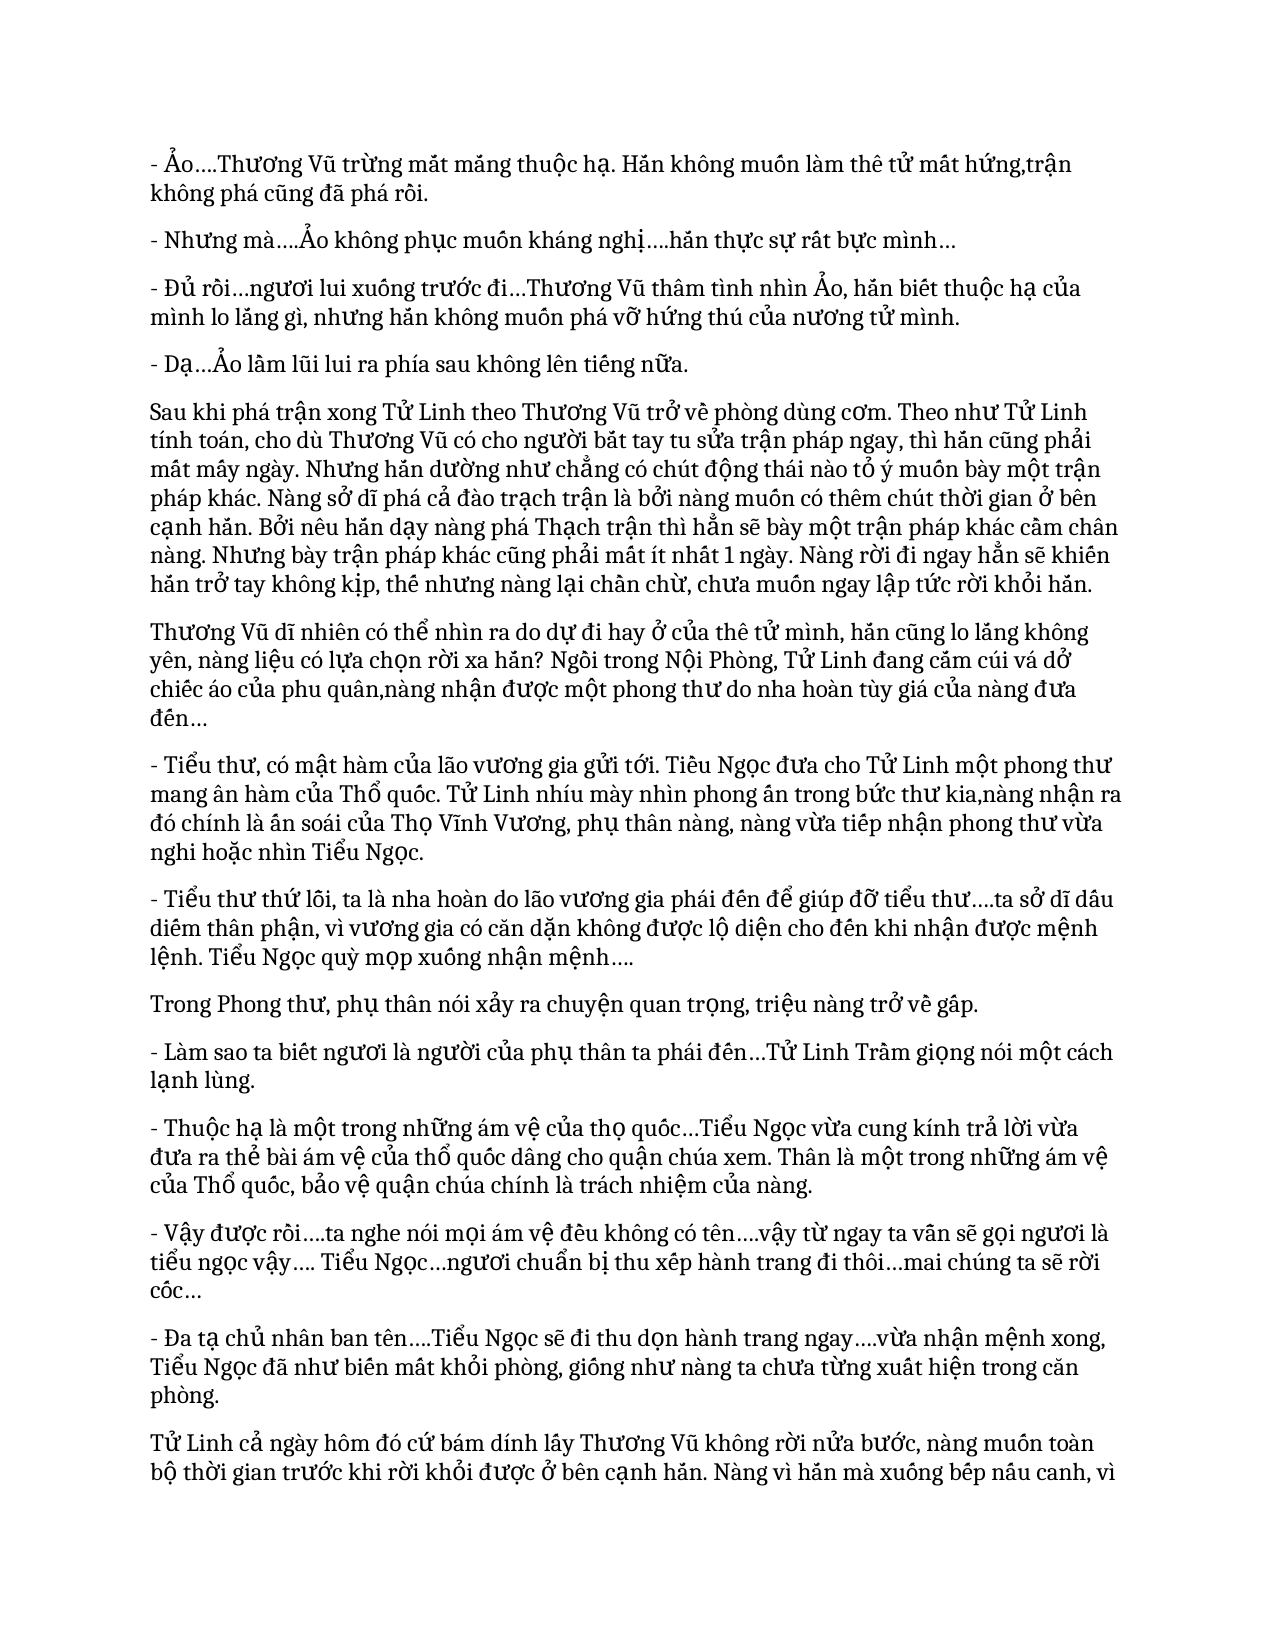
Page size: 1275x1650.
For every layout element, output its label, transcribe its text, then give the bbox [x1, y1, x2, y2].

text - Dạ…Ảo lầm lũi lui ra phía sau không lên tiếng nữa. [150, 350, 1125, 379]
text - Thuộc hạ là một trong những ám vệ của thọ quốc…Tiểu Ngọc vừa cung kính trả lời vừa đưa ra thẻ bài ám vệ của thổ quốc dâng cho quận chúa xem. Thân là một trong những ám vệ của Thổ quốc, bảo vệ quận chúa chính là trách nhiệm của nàng. [150, 1114, 1125, 1200]
text - Đủ rồi…ngươi lui xuống trước đi…Thương Vũ thâm tình nhìn Ảo, hắn biết thuộc hạ của mình lo lắng gì, nhưng hắn không muốn phá vỡ hứng thú của nương tử mình. [150, 274, 1125, 331]
text - Làm sao ta biết ngươi là người của phụ thân ta phái đến…Tử Linh Trầm giọng nói một cách lạnh lùng. [150, 1037, 1125, 1095]
text Trong Phong thư, phụ thân nói xảy ra chuyện quan trọng, triệu nàng trở về gấp. [150, 990, 1125, 1019]
text - Vậy được rồi….ta nghe nói mọi ám vệ đều không có tên….vậy từ ngay ta vẫn sẽ gọi ngươi là tiểu ngọc vậy…. Tiểu Ngọc…ngươi chuẩn bị thu xếp hành trang đi thôi…mai chúng ta sẽ rời cốc… [150, 1219, 1125, 1305]
text - Nhưng mà….Ảo không phục muốn kháng nghị….hắn thực sự rất bực mình… [150, 226, 1125, 255]
text - Đa tạ chủ nhân ban tên….Tiểu Ngọc sẽ đi thu dọn hành trang ngay….vừa nhận mệnh xong, Tiểu Ngọc đã như biến mất khỏi phòng, giống như nàng ta chưa từng xuất hiện trong căn phòng. [150, 1324, 1125, 1410]
text Sau khi phá trận xong Tử Linh theo Thương Vũ trở về phòng dùng cơm. Theo như Tử Linh tính toán, cho dù Thương Vũ có cho người bắt tay tu sửa trận pháp ngay, thì hắn cũng phải mất mấy ngày. Nhưng hắn dường như chẳng có chút động thái nào tỏ ý muốn bày một trận pháp khác. Nàng sở dĩ phá cả đào trạch trận là bởi nàng muốn có thêm chút thời gian ở bên cạnh hắn. Bởi nêu hắn dạy nàng phá Thạch trận thì hẳn sẽ bày một trận pháp khác cầm chân nàng. Nhưng bày trận pháp khác cũng phải mất ít nhất 1 ngày. Nàng rời đi ngay hẳn sẽ khiến hắn trở tay không kịp, thế nhưng nàng lại chần chừ, chưa muốn ngay lập tức rời khỏi hắn. [150, 397, 1125, 599]
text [150, 1429, 1125, 1486]
text - Ảo….Thương Vũ trừng mắt mắng thuộc hạ. Hắn không muốn làm thê tử mất hứng,trận không phá cũng đã phá rồi. [150, 150, 1125, 207]
text - Tiểu thư thứ lỗi, ta là nha hoàn do lão vương gia phái đến để giúp đỡ tiểu thư….ta sở dĩ dấu diếm thân phận, vì vương gia có căn dặn không được lộ diện cho đến khi nhận được mệnh lệnh. Tiểu Ngọc quỳ mọp xuống nhận mệnh…. [150, 885, 1125, 971]
text - Tiểu thư, có mật hàm của lão vương gia gửi tới. Tiều Ngọc đưa cho Tử Linh một phong thư mang ân hàm của Thổ quốc. Tử Linh nhíu mày nhìn phong ấn trong bức thư kia,nàng nhận ra đó chính là ấn soái của Thọ Vĩnh Vương, phụ thân nàng, nàng vừa tiếp nhận phong thư vừa nghi hoặc nhìn Tiểu Ngọc. [150, 751, 1125, 866]
text Thương Vũ dĩ nhiên có thể nhìn ra do dự đi hay ở của thê tử mình, hắn cũng lo lắng không yên, nàng liệu có lựa chọn rời xa hắn? Ngồi trong Nội Phòng, Tử Linh đang cắm cúi vá dở chiếc áo của phu quân,nàng nhận được một phong thư do nha hoàn tùy giá của nàng đưa đến… [150, 617, 1125, 732]
